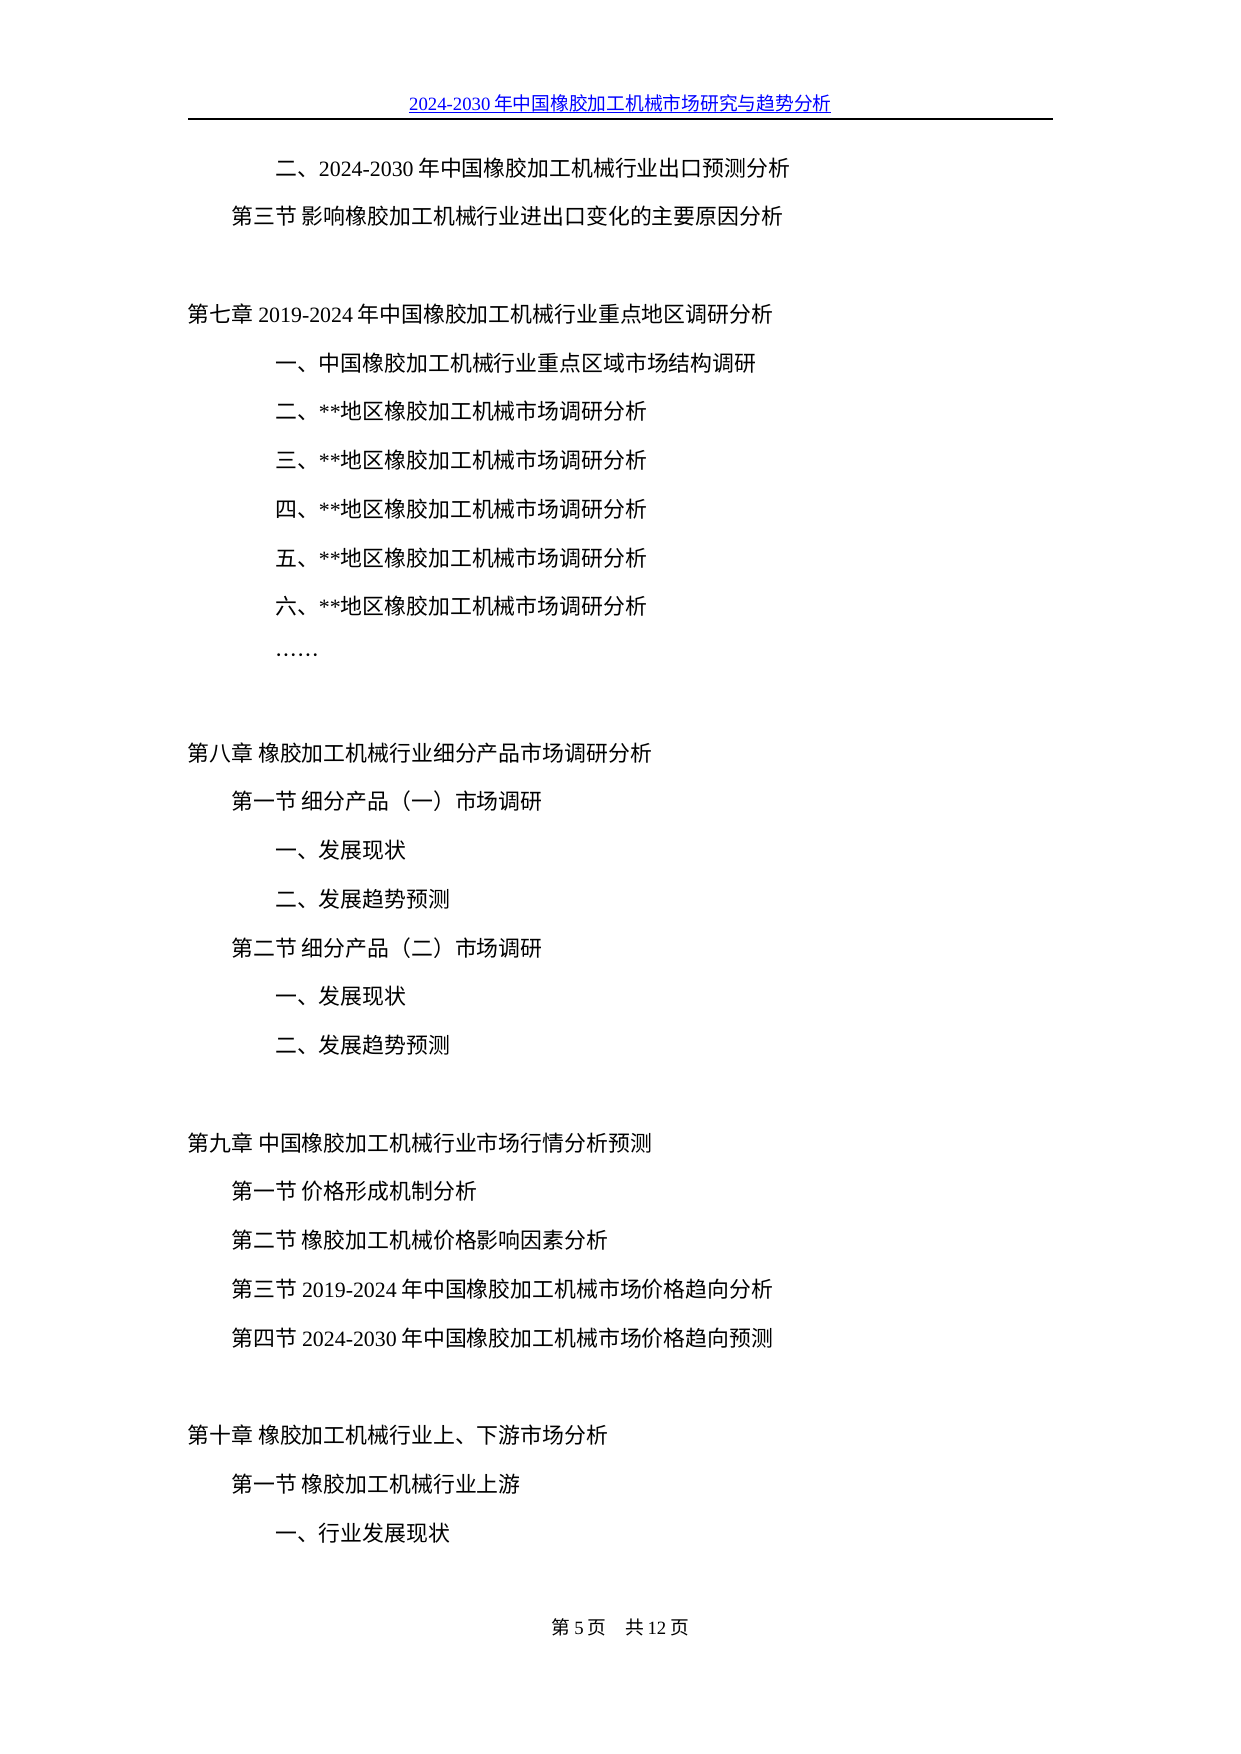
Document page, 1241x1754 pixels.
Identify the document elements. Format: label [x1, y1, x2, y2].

text [187, 150, 1053, 1548]
